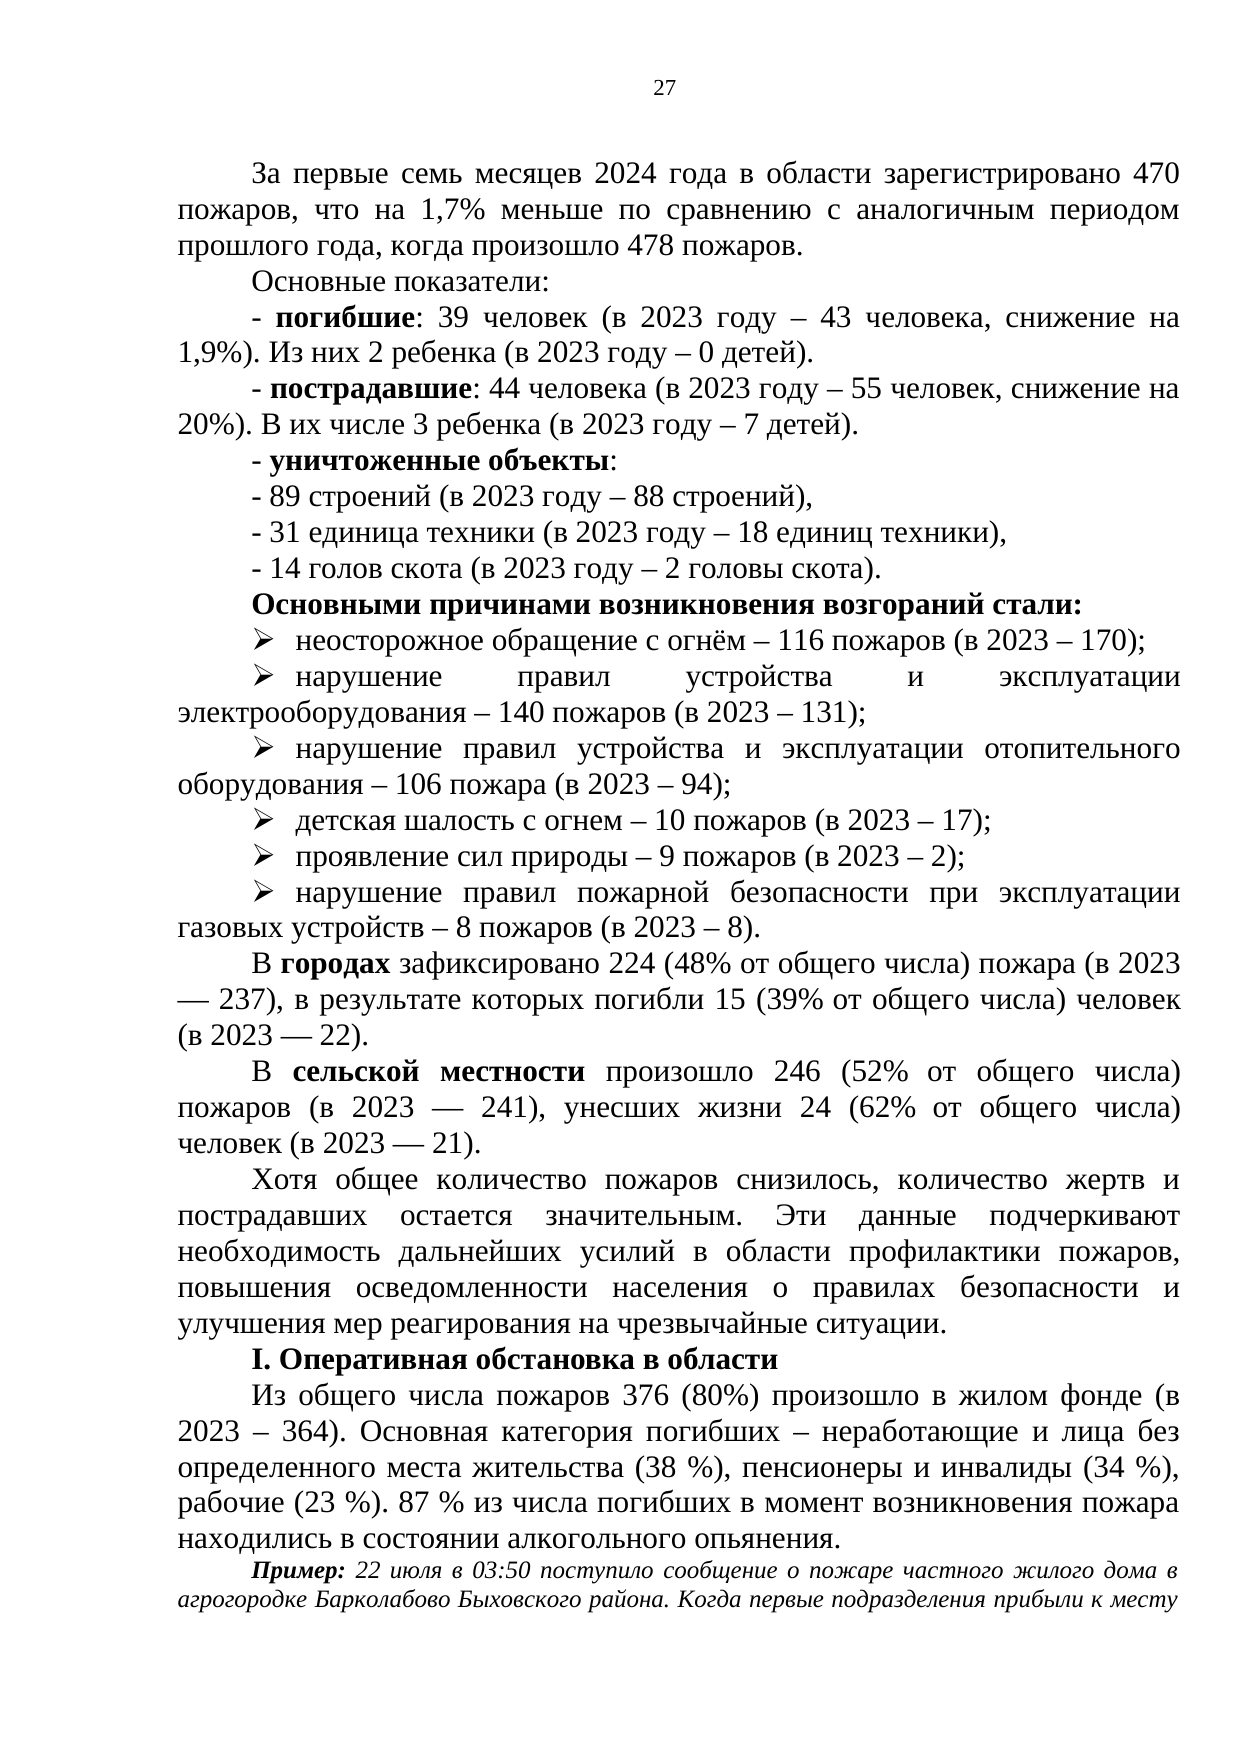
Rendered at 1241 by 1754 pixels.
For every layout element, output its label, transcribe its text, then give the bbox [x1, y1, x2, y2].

text В городах зафиксировано 224 (48% от общего числа) пожара (в 2023 — 237), в результате которых погибли 15 (39% от общего числа) человек (в 2023 — 22). [177, 945, 1181, 1052]
text Хотя общее количество пожаров снизилось, количество жертв и пострадавших остается значительным. Эти данные подчеркивают необходимость дальнейших усилий в области профилактики пожаров, повышения осведомленности населения о правилах безопасности и улучшения мер реагирования на чрезвычайные ситуации. [177, 1160, 1181, 1340]
text - уничтоженные объекты: [177, 442, 1181, 477]
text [177, 1556, 1181, 1613]
list нарушение правил устройства и эксплуатации электрооборудования – 140 пожаров (в 2023 – 131); [177, 657, 1181, 729]
text - погибшие: 39 человек (в 2023 году – 43 человека, снижение на 1,9%). Из них 2 ребенка (в 2023 году – 0 детей). [177, 298, 1181, 370]
text Основными причинами возникновения возгораний стали: [177, 585, 1181, 621]
text Из общего числа пожаров 376 (80%) произошло в жилом фонде (в 2023 – 364). Основная категория погибших – неработающие и лица без определенного места жительства (38 %), пенсионеры и инвалиды (34 %), рабочие (23 %). 87 % из числа погибших в момент возникновения пожара находились в состоянии алкогольного опьянения. [177, 1376, 1181, 1556]
list неосторожное обращение с огнём – 116 пожаров (в 2023 – 170); [177, 621, 1181, 657]
text За первые семь месяцев 2024 года в области зарегистрировано 470 пожаров, что на 1,7% меньше по сравнению с аналогичным периодом прошлого года, когда произошло 478 пожаров. [177, 154, 1181, 262]
text Основные показатели: [177, 262, 1181, 298]
text - пострадавшие: 44 человека (в 2023 году – 55 человек, снижение на 20%). В их числе 3 ребенка (в 2023 году – 7 детей). [177, 370, 1181, 442]
text В сельской местности произошло 246 (52% от общего числа) пожаров (в 2023 — 241), унесших жизни 24 (62% от общего числа) человек (в 2023 — 21). [177, 1052, 1181, 1160]
list проявление сил природы – 9 пожаров (в 2023 – 2); [177, 837, 1181, 873]
list нарушение правил пожарной безопасности при эксплуатации газовых устройств – 8 пожаров (в 2023 – 8). [177, 873, 1181, 945]
list детская шалость с огнем – 10 пожаров (в 2023 – 17); [177, 801, 1181, 837]
list нарушение правил устройства и эксплуатации отопительного оборудования – 106 пожара (в 2023 – 94); [177, 729, 1181, 801]
text - 31 единица техники (в 2023 году – 18 единиц техники), [177, 513, 1181, 549]
text - 89 строений (в 2023 году – 88 строений), [177, 477, 1181, 513]
text I. Оперативная обстановка в области [177, 1340, 1181, 1376]
text - 14 голов скота (в 2023 году – 2 головы скота). [177, 549, 1181, 585]
